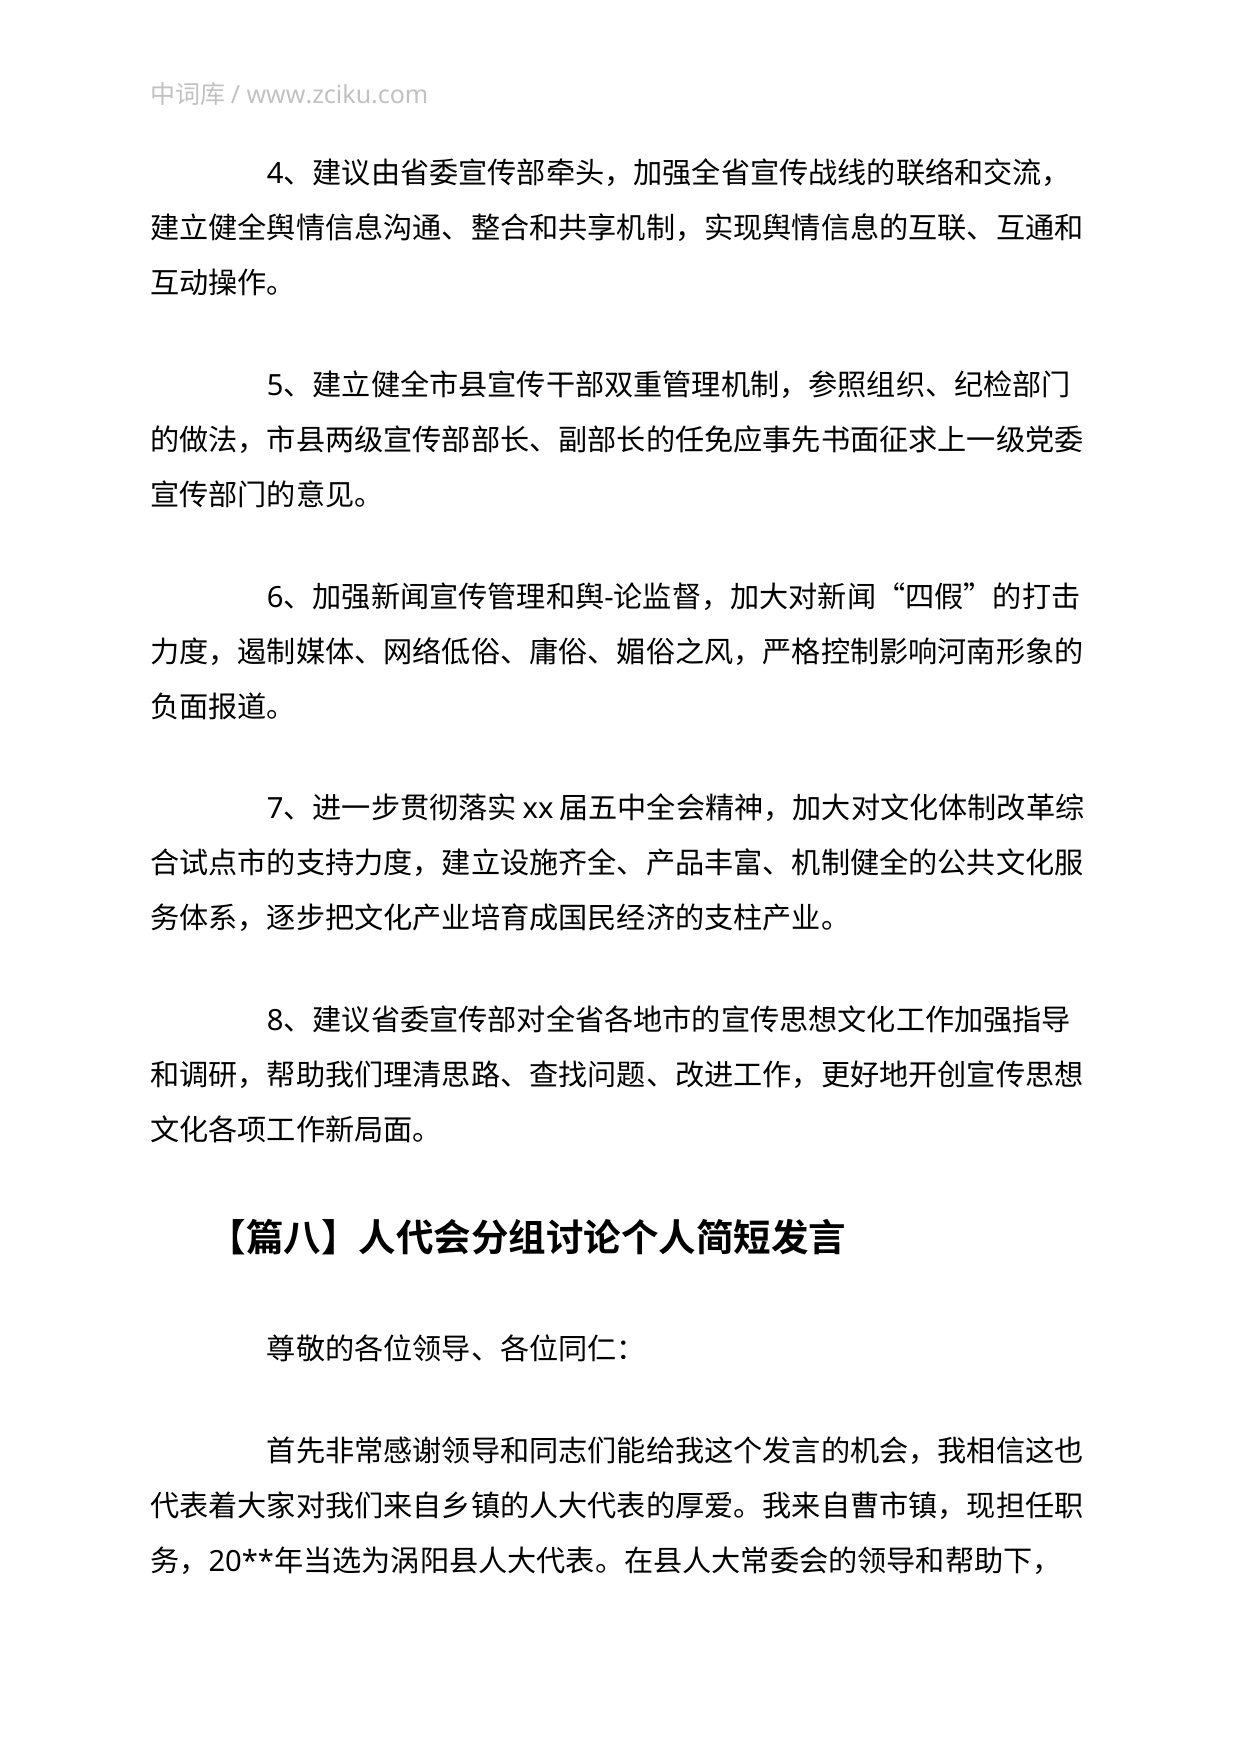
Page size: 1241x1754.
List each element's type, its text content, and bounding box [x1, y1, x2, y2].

text 4、建议由省委宣传部牵头，加强全省宣传战线的联络和交流，建立健全舆情信息沟通、整合和共享机制，实现舆情信息的互联、互通和互动操作。 [150, 150, 1090, 302]
text 尊敬的各位领导、各位同仁： [150, 1326, 1090, 1368]
text 5、建立健全市县宣传干部双重管理机制，参照组织、纪检部门的做法，市县两级宣传部部长、副部长的任免应事先书面征求上一级党委宣传部门的意见。 [150, 362, 1090, 514]
text 【篇八】人代会分组讨论个人简短发言 [150, 1208, 1090, 1263]
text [150, 1427, 1090, 1580]
text 7、进一步贯彻落实xx届五中全会精神，加大对文化体制改革综合试点市的支持力度，建立设施齐全、产品丰富、机制健全的公共文化服务体系，逐步把文化产业培育成国民经济的支柱产业。 [150, 785, 1090, 937]
text 6、加强新闻宣传管理和舆-论监督，加大对新闻“四假”的打击力度，遏制媒体、网络低俗、庸俗、媚俗之风，严格控制影响河南形象的负面报道。 [150, 573, 1090, 726]
text 8、建议省委宣传部对全省各地市的宣传思想文化工作加强指导和调研，帮助我们理清思路、查找问题、改进工作，更好地开创宣传思想文化各项工作新局面。 [150, 997, 1090, 1149]
